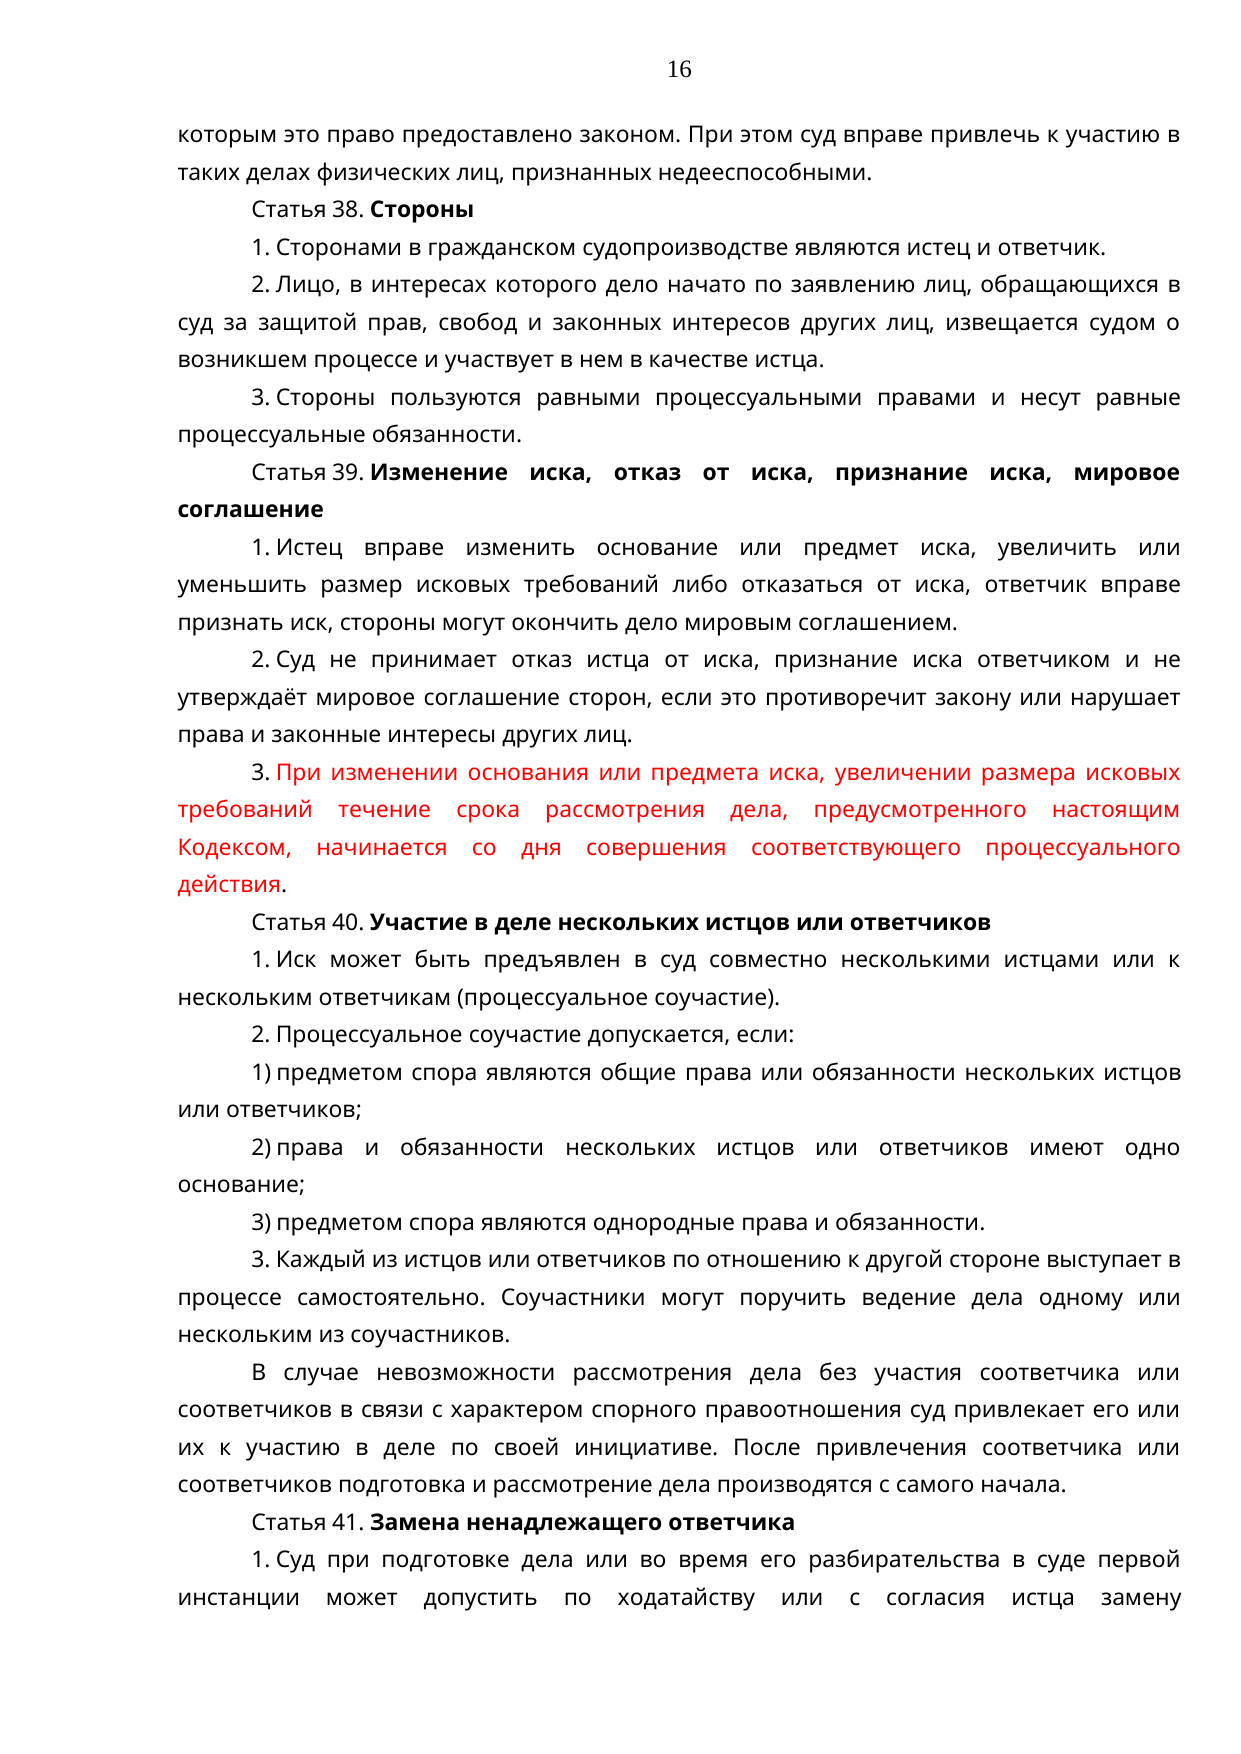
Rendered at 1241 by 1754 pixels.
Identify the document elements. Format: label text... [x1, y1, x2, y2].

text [177, 118, 1181, 187]
text 1. Иск может быть предъявлен в суд совместно несколькими истцами или к нескольким ответчикам (процессуальное соучастие). [177, 943, 1181, 1012]
text 2) права и обязанности нескольких истцов или ответчиков имеют одно основание; [177, 1131, 1181, 1199]
text 2. Лицо, в интересах которого дело начато по заявлению лиц, обращающихся в суд за защитой прав, свобод и законных интересов других лиц, извещается судом о возникшем процессе и участвует в нем в качестве истца. [177, 268, 1181, 374]
text 2. Процессуальное соучастие допускается, если: [177, 1018, 1181, 1049]
text Статья 38. Стороны [177, 193, 1181, 224]
text 2. Суд не принимает отказ истца от иска, признание иска ответчиком и не утверждаёт мировое соглашение сторон, если это противоречит закону или нарушает права и законные интересы других лиц. [177, 643, 1181, 749]
text В случае невозможности рассмотрения дела без участия соответчика или соответчиков в связи с характером спорного правоотношения суд привлекает его или их к участию в деле по своей инициативе. После привлечения соответчика или соответчиков подготовка и рассмотрение дела производятся с самого начала. [177, 1356, 1181, 1499]
text 3. При изменении основания или предмета иска, увеличении размера исковых требований течение срока рассмотрения дела, предусмотренного настоящим Кодексом, начинается со дня совершения соответствующего процессуального действия. [177, 756, 1181, 899]
text Статья 39. Изменение иска, отказ от иска, признание иска, мировое соглашение [177, 456, 1181, 524]
text 1. Сторонами в гражданском судопроизводстве являются истец и ответчик. [177, 231, 1181, 262]
text 3) предметом спора являются однородные права и обязанности. [177, 1206, 1181, 1237]
text Статья 40. Участие в деле нескольких истцов или ответчиков [177, 906, 1181, 937]
text Статья 41. Замена ненадлежащего ответчика [177, 1506, 1181, 1537]
text 1. Истец вправе изменить основание или предмет иска, увеличить или уменьшить размер исковых требований либо отказаться от иска, ответчик вправе признать иск, стороны могут окончить дело мировым соглашением. [177, 531, 1181, 637]
text 1) предметом спора являются общие права или обязанности нескольких истцов или ответчиков; [177, 1056, 1181, 1124]
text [177, 1543, 1181, 1612]
text 3. Стороны пользуются равными процессуальными правами и несут равные процессуальные обязанности. [177, 381, 1181, 449]
text 3. Каждый из истцов или ответчиков по отношению к другой стороне выступает в процессе самостоятельно. Соучастники могут поручить ведение дела одному или нескольким из соучастников. [177, 1243, 1181, 1349]
